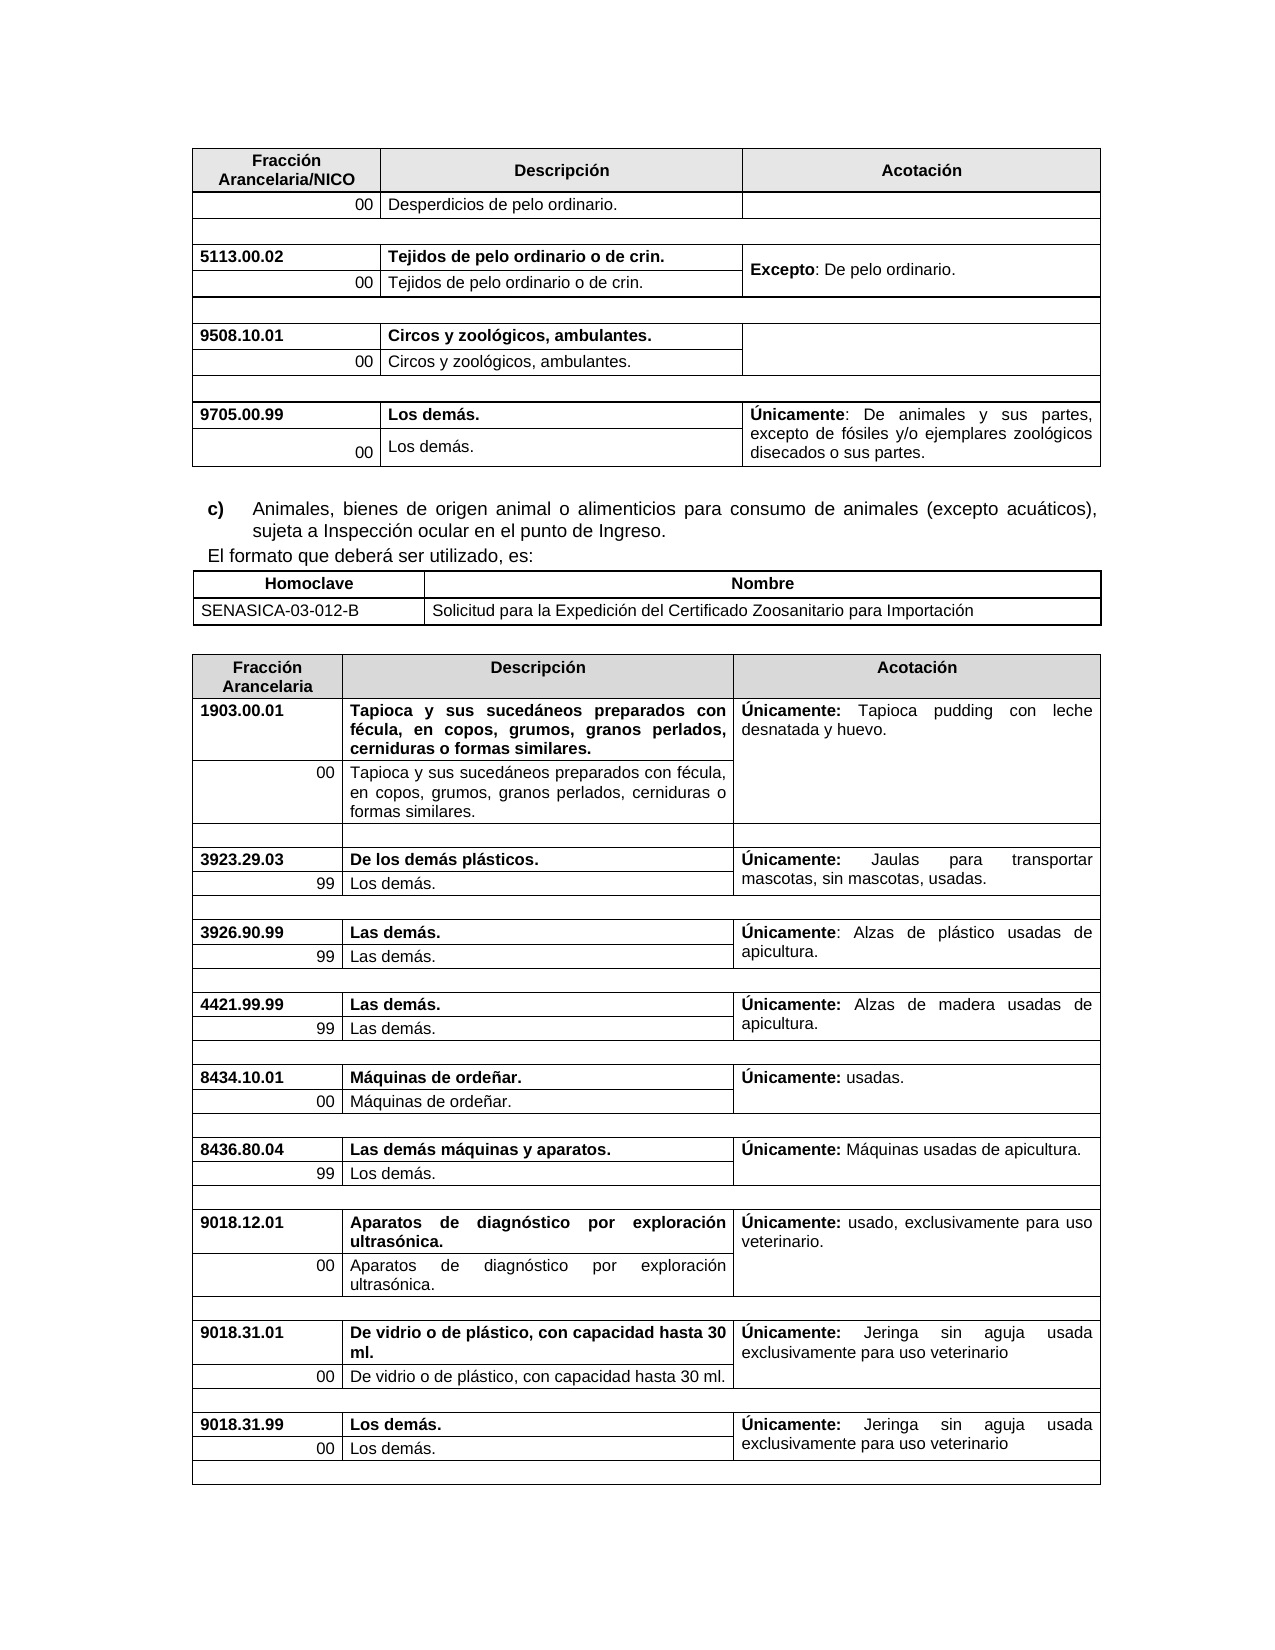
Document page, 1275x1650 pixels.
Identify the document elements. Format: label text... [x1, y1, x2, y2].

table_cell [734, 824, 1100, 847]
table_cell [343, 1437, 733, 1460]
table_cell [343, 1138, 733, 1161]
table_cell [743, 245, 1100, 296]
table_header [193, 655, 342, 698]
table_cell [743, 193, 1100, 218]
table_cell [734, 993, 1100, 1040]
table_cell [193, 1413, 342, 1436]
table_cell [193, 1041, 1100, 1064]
table_header Fracción Arancelaria/NICO [193, 149, 380, 191]
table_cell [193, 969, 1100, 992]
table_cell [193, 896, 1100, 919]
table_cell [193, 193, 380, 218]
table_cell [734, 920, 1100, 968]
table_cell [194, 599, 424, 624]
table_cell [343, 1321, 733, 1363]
text El formato que deberá ser utilizado, es: [177, 545, 1098, 566]
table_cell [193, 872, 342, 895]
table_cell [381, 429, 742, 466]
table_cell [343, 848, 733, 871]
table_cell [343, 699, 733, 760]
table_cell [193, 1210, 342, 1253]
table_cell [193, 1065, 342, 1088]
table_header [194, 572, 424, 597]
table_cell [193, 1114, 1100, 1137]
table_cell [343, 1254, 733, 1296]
text c) Animales, bienes de origen animal o alimenticios para consumo de animales (excepto acuáticos), sujeta a Inspección ocular en el punto de Ingreso. [207, 498, 1098, 541]
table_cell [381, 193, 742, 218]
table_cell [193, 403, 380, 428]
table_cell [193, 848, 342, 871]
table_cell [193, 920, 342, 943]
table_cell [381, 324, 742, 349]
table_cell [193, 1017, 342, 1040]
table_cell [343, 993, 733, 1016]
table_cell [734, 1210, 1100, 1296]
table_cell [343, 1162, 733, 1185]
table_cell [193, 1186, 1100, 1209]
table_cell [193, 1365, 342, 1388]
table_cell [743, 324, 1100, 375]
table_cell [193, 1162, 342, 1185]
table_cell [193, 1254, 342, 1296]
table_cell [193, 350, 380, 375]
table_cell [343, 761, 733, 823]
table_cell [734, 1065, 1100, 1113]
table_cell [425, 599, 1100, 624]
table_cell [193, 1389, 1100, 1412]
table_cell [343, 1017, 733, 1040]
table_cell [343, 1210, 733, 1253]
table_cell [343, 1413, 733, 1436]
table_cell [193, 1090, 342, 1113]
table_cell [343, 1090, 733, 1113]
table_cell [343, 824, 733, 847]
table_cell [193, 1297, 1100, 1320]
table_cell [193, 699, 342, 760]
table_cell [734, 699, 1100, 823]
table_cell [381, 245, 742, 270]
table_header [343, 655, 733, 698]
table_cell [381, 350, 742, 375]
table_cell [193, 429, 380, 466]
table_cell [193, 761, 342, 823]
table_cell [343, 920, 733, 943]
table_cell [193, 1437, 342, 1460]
table_header Acotación [743, 149, 1100, 191]
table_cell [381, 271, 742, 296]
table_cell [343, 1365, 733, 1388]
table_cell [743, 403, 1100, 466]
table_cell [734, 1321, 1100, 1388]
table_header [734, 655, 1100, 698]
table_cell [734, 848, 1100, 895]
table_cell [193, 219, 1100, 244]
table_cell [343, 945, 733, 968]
table_header Descripción [381, 149, 742, 191]
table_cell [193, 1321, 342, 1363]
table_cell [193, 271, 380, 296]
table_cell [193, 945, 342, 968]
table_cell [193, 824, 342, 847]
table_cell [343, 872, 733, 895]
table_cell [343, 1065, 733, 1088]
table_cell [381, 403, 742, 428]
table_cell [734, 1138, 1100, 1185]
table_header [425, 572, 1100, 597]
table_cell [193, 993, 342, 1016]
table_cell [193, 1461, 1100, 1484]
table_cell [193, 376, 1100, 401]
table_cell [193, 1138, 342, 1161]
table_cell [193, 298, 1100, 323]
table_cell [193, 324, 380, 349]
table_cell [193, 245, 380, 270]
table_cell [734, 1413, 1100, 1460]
